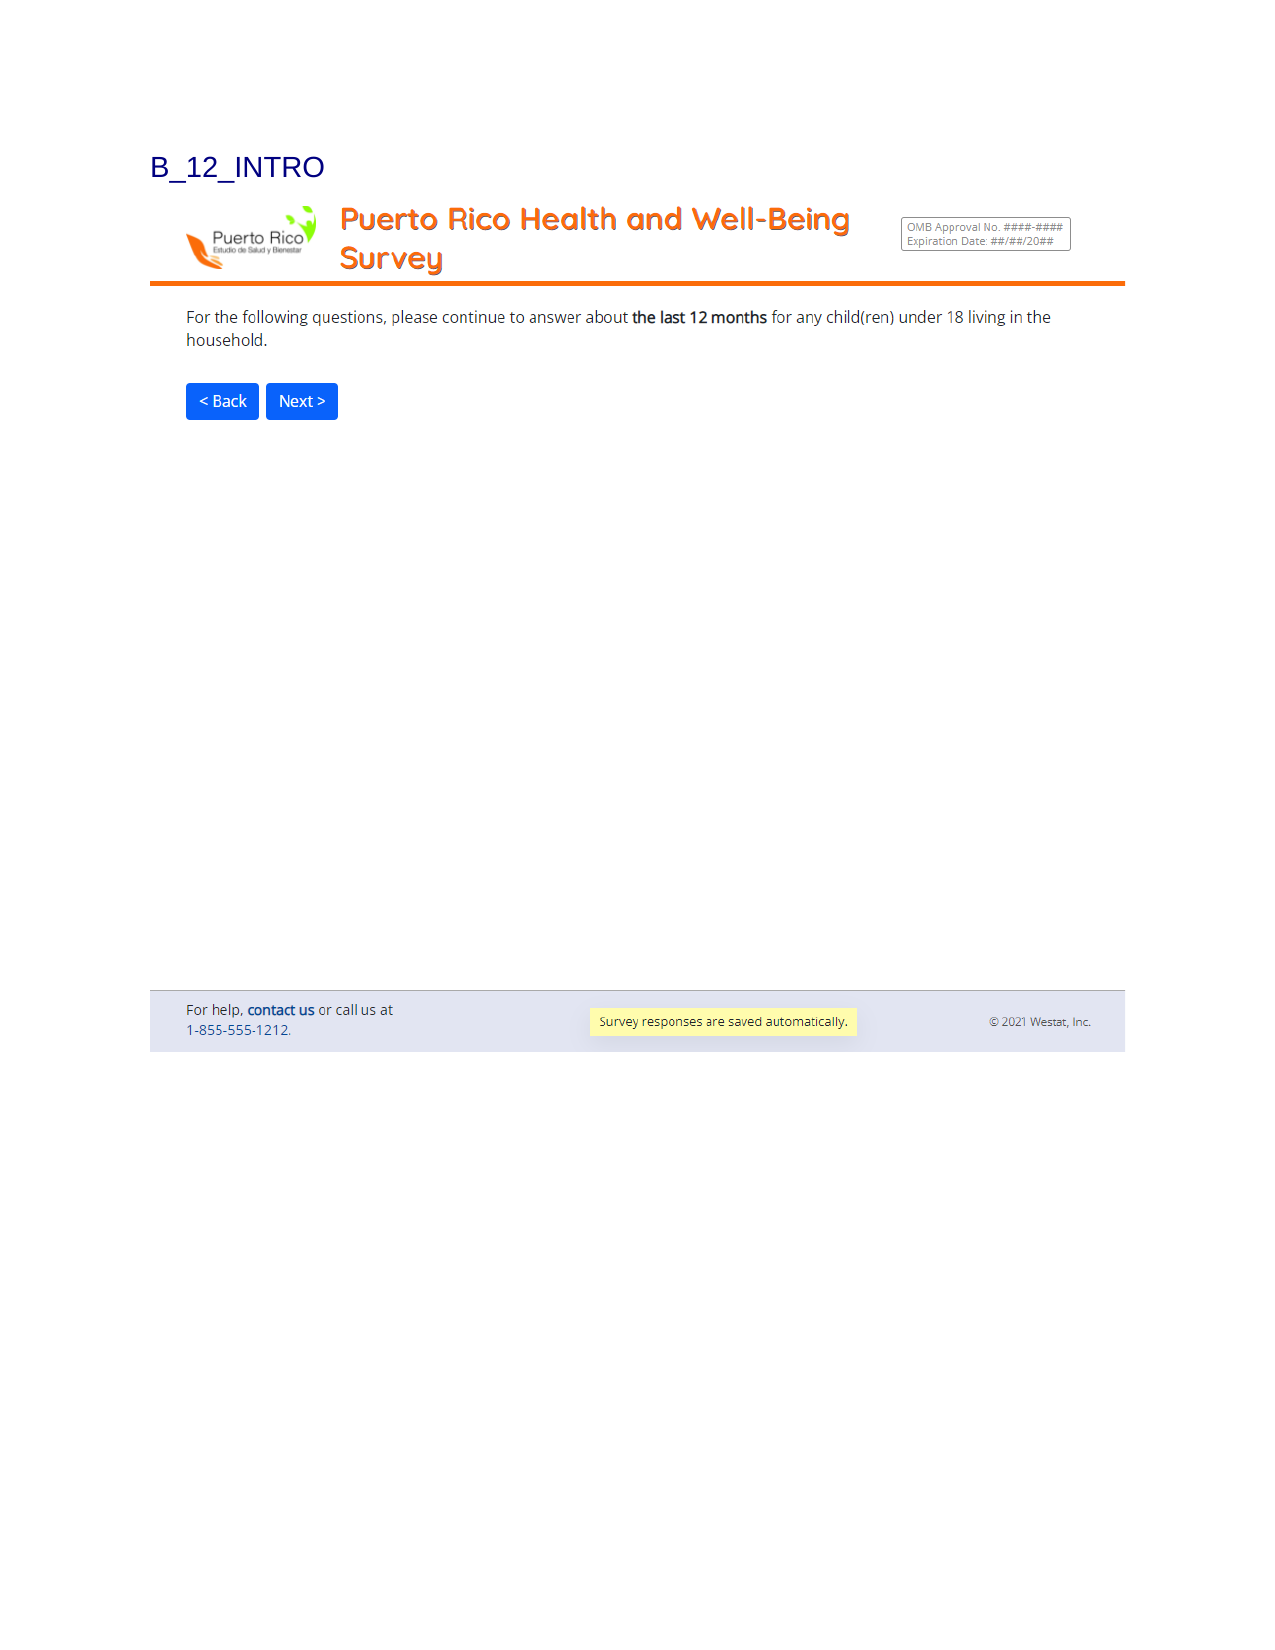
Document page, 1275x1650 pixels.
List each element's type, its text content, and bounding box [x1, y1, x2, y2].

picture [150, 186, 1125, 1052]
subtitle B_12_INTRO [150, 150, 1125, 186]
